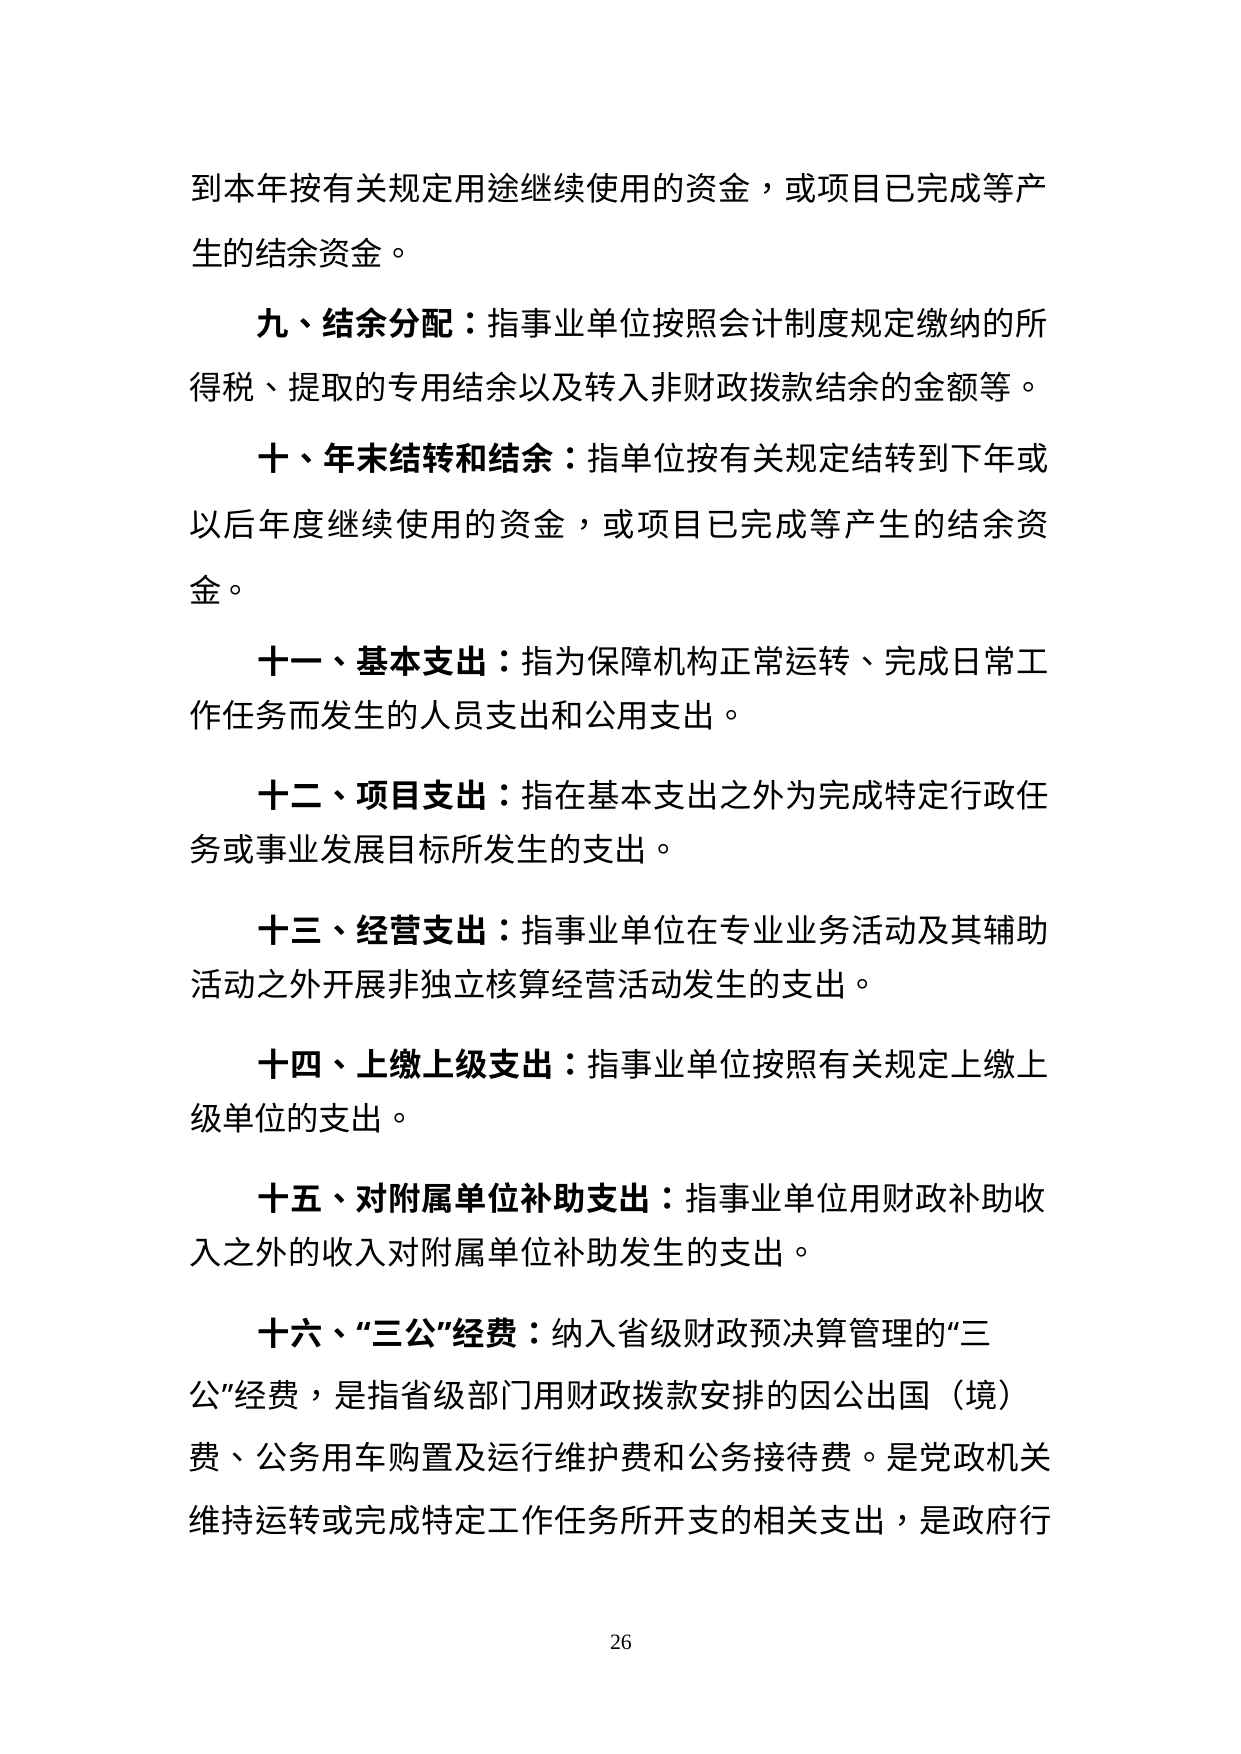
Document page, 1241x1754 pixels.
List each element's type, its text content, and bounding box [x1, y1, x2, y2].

text 十四、上缴上级支出：指事业单位按照有关规定上缴上 级单位的支出。 [190, 1042, 1053, 1140]
text 十、年末结转和结余：指单位按有关规定结转到下年或 以后年度继续使用的资金，或项目已完成等产生的结余资 金。 [189, 436, 1053, 612]
text 到本年按有关规定用途继续使用的资金，或项目已完成等产 生的结余资金。 [190, 166, 1049, 275]
text 十一、基本支出：指为保障机构正常运转、完成日常工 作任务而发生的人员支出和公用支出。 [189, 639, 1053, 737]
text 十三、经营支出：指事业单位在专业业务活动及其辅助 活动之外开展非独立核算经营活动发生的支出。 [191, 908, 1053, 1006]
text 十五、对附属单位补助支出：指事业单位用财政补助收 入之外的收入对附属单位补助发生的支出。 [189, 1176, 1053, 1274]
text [188, 1310, 1069, 1542]
text 九、结余分配：指事业单位按照会计制度规定缴纳的所 得税、提取的专用结余以及转入非财政拨款结余的金额等。 [189, 301, 1053, 409]
text 十二、项目支出：指在基本支出之外为完成特定行政任 务或事业发展目标所发生的支出。 [189, 773, 1053, 871]
